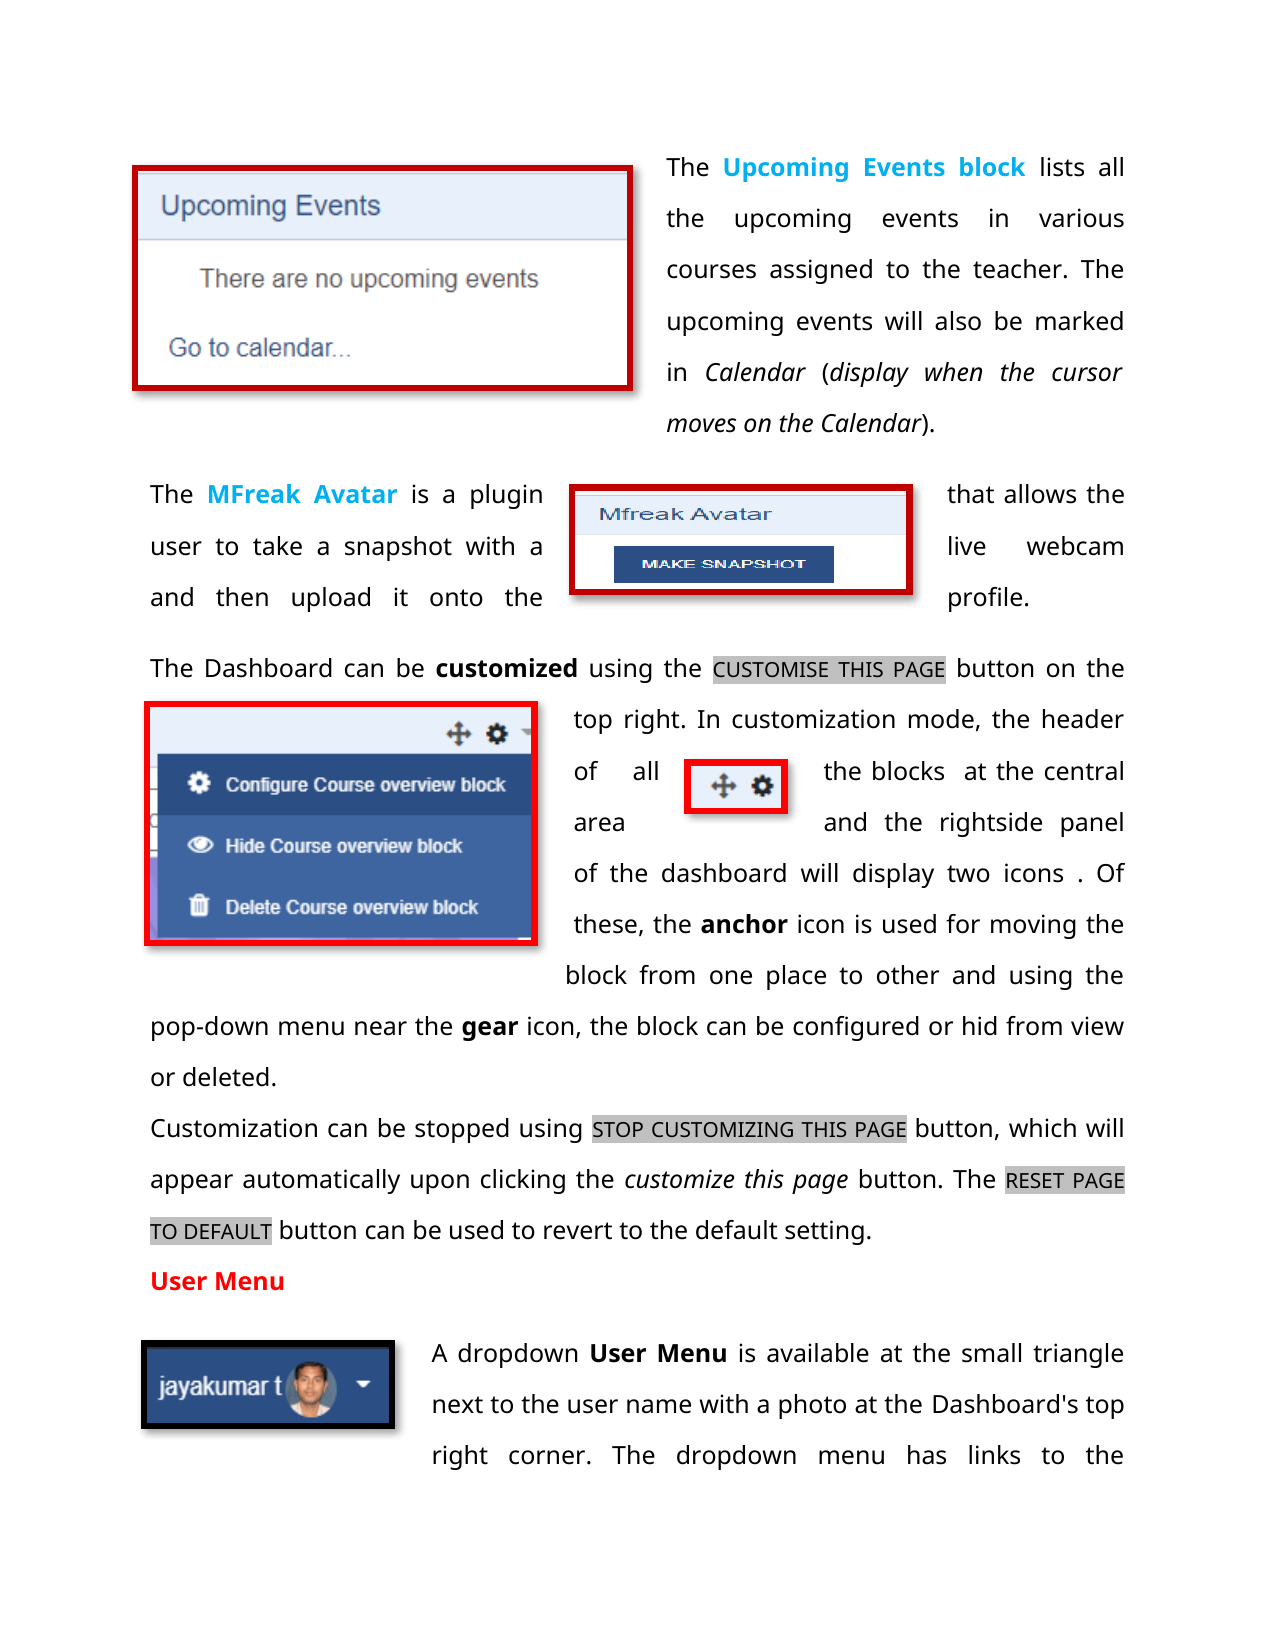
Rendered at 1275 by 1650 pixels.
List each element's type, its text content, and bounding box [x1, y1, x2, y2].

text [150, 1335, 1125, 1472]
text Customization can be stopped using STOP CUSTOMIZING THIS PAGE button, which will appear automatically upon clicking the customize this page button. The RESET PAGE TO DEFAULT button can be used to revert to the default setting. [150, 1110, 1125, 1247]
text The Upcoming Events block lists all the upcoming events in various courses assigned to the teacher. The upcoming events will also be marked in Calendar (display when the cursor moves on the Calendar). [150, 150, 1125, 439]
text The Dashboard can be customized using the CUSTOMISE THIS PAGE button on the top right. In customization mode, the header of all the blocks at the central area and the rightside panel of the dashboard will display two icons . Of these, the anchor icon is used for moving the block from one place to other and using the pop-down menu near the gear icon, the block can be configured or hid from view or deleted. [150, 651, 1125, 1093]
text The MFreak Avatar is a plugin that allows the user to take a snapshot with a live webcam and then upload it onto the profile. [150, 477, 1125, 613]
text User Menu [150, 1263, 1125, 1298]
